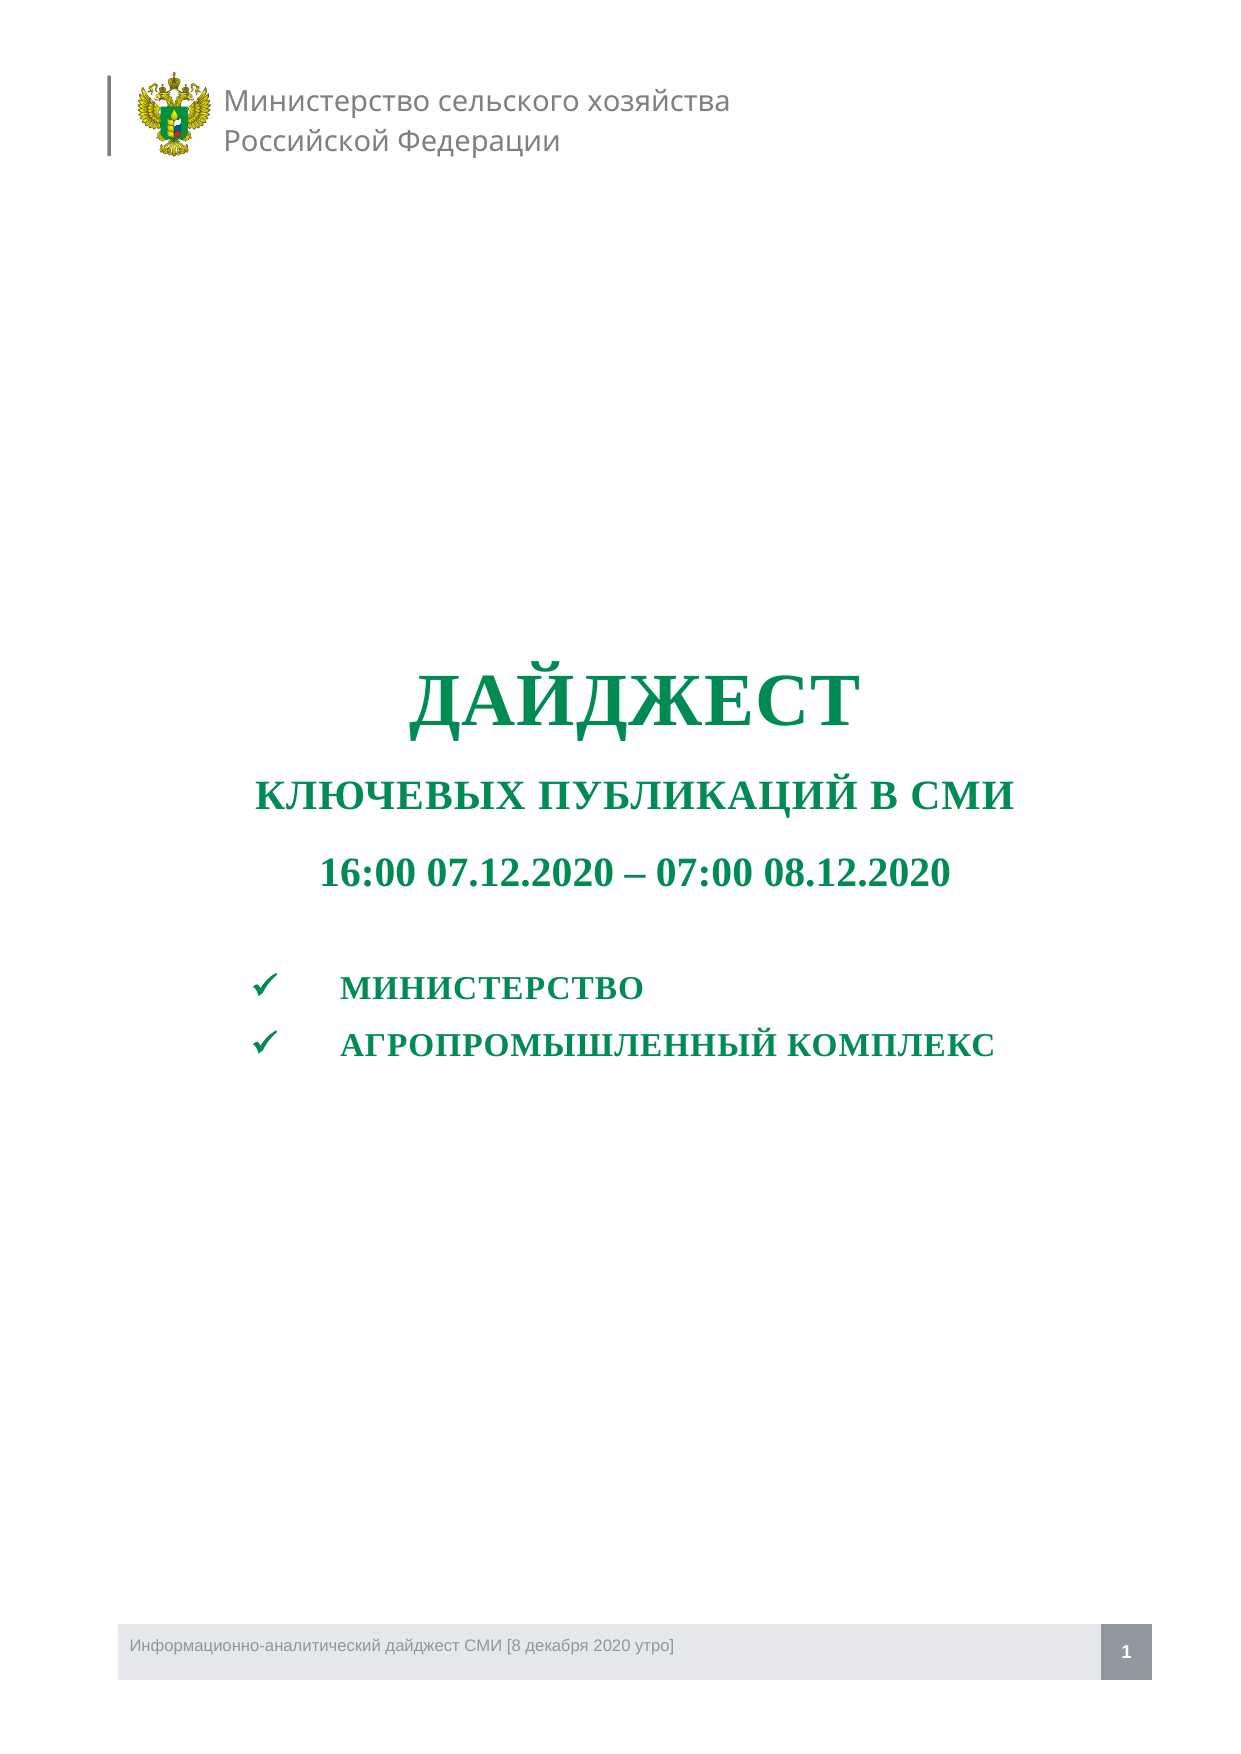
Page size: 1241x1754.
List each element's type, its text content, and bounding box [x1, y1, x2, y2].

list министерство [251, 968, 1152, 1006]
text 16:00 07.12.2020 – 07:00 08.12.2020 [118, 848, 1152, 896]
text ключевых публикаций в сми [118, 771, 1152, 819]
list Агропромышленный комплекс [251, 1026, 1152, 1064]
picture [137, 72, 211, 157]
text дайджест [118, 655, 1152, 742]
